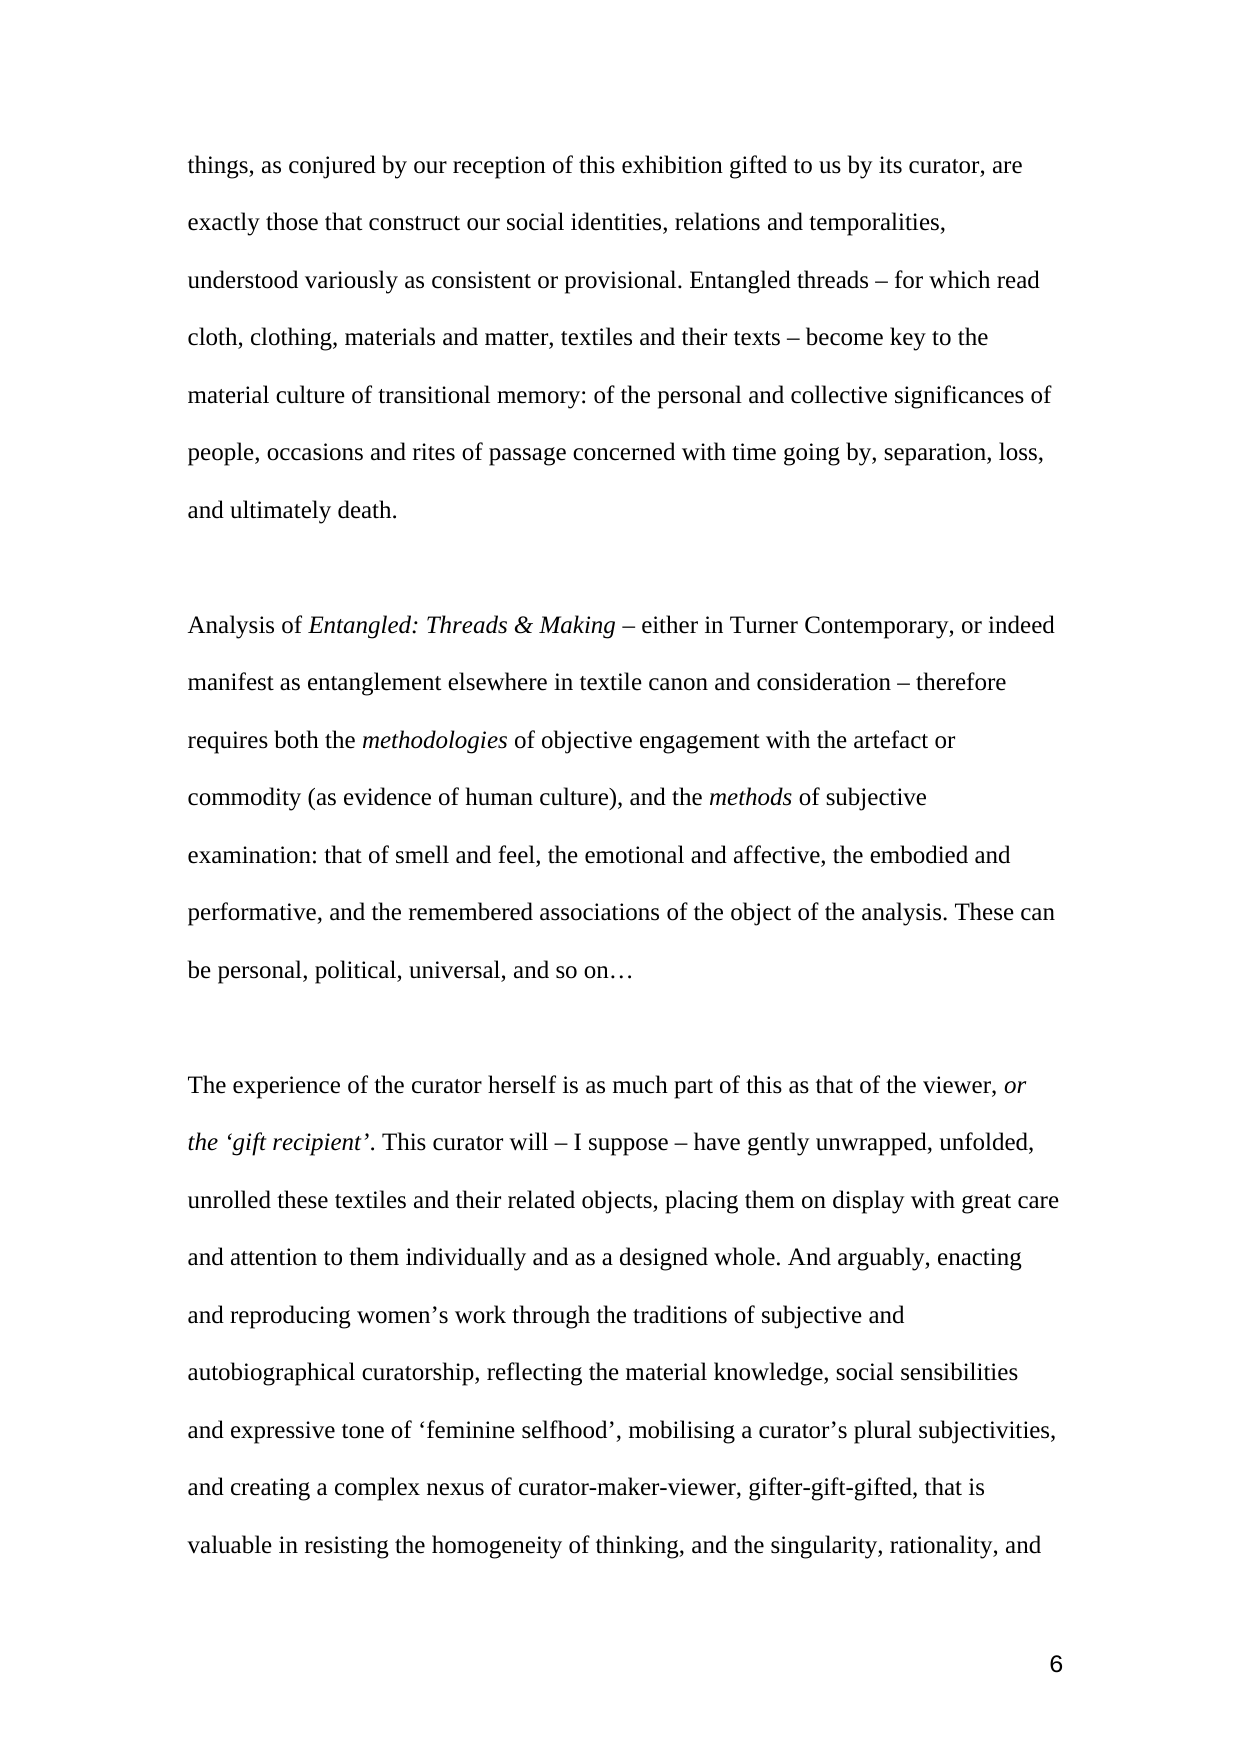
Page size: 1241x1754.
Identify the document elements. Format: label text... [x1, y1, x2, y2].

text Analysis of Entangled: Threads & Making – either in Turner Contemporary, or indeed manifest as entanglement elsewhere in textile canon and consideration – therefore requires both the methodologies of objective engagement with the artefact or commodity (as evidence of human culture), and the methods of subjective examination: that of smell and feel, the emotional and affective, the embodied and performative, and the remembered associations of the object of the analysis. These can be personal, political, universal, and so on… [187, 610, 1059, 984]
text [187, 1070, 1059, 1559]
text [187, 150, 1059, 524]
